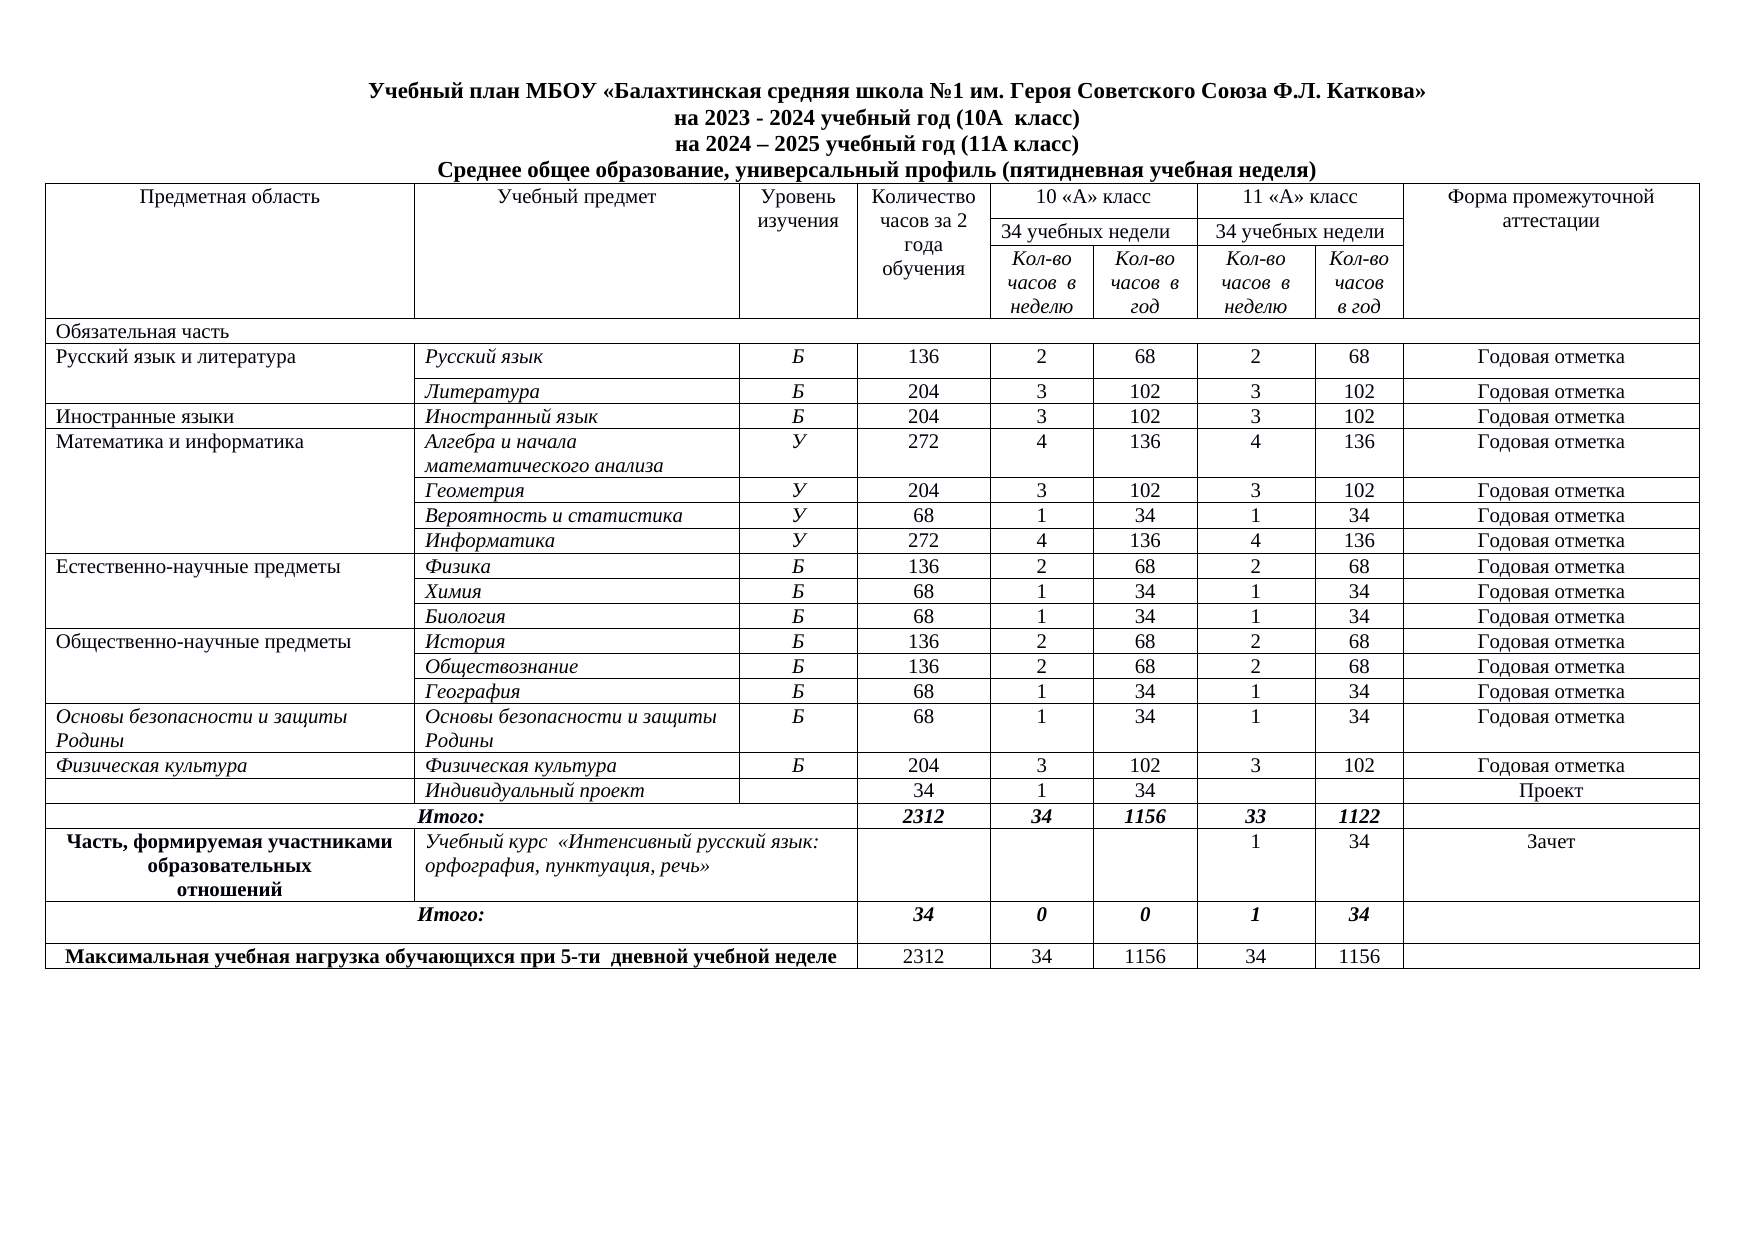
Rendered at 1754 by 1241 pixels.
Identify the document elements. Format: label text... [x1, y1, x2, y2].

table_cell 1 [991, 779, 1093, 802]
table_cell 34 [1316, 902, 1403, 943]
table_cell 102 [1094, 404, 1197, 428]
table_cell Естественно-научные предметы [46, 554, 414, 628]
table_cell 3 [1198, 753, 1315, 777]
table_cell 68 [858, 679, 990, 703]
table_cell 102 [1094, 379, 1197, 403]
table_cell 34 [858, 902, 990, 943]
table_cell 3 [991, 478, 1093, 502]
table_cell 136 [858, 344, 990, 378]
table_cell 102 [1316, 379, 1403, 403]
table_cell 34 учебных недели [1198, 219, 1403, 245]
table_cell 68 [858, 604, 990, 628]
table_header Форма промежуточной аттестации [1404, 184, 1699, 318]
table_cell 3 [1198, 478, 1315, 502]
table_cell [1094, 829, 1197, 901]
table_cell Максимальная учебная нагрузка обучающихся при 5-ти дневной учебной неделе [46, 944, 857, 968]
table_header 10 «А» класс [991, 184, 1197, 218]
table_cell Кол-во часов в год [1094, 246, 1197, 318]
table_cell 1 [1198, 604, 1315, 628]
table_cell 34 учебных недели [991, 219, 1197, 245]
table_cell Часть, формируемая участниками образовательных отношений [46, 829, 414, 901]
table_cell 34 [1316, 604, 1403, 628]
table_cell У [740, 503, 857, 527]
table_header Предметная область [46, 184, 414, 318]
table_cell Годовая отметка [1404, 478, 1699, 502]
table_cell 34 [858, 779, 990, 802]
table_cell 68 [1316, 554, 1403, 578]
table_cell Б [740, 753, 857, 777]
table_cell 33 [1198, 804, 1315, 828]
table_cell 2 [1198, 554, 1315, 578]
table_cell 2 [991, 344, 1093, 378]
table_cell 136 [858, 654, 990, 678]
table_cell 1156 [1094, 804, 1197, 828]
table_cell 136 [1094, 429, 1197, 477]
table_cell 1 [1198, 902, 1315, 943]
table_cell 34 [1094, 503, 1197, 527]
table_cell [1404, 902, 1699, 943]
table_cell Алгебра и начала математического анализа [415, 429, 739, 477]
table_cell 1 [1198, 704, 1315, 752]
table_cell 204 [858, 753, 990, 777]
table_cell 3 [991, 404, 1093, 428]
table_cell Кол-во часов в неделю [1198, 246, 1315, 318]
table_cell 4 [991, 529, 1093, 552]
table_cell 1 [991, 704, 1093, 752]
table_cell Б [740, 679, 857, 703]
table_cell Иностранный язык [415, 404, 739, 428]
table_cell Итого: [46, 804, 857, 828]
table_cell 68 [858, 579, 990, 603]
table_cell 34 [1094, 779, 1197, 802]
table_cell 34 [1094, 579, 1197, 603]
table_cell Обществознание [415, 654, 739, 678]
table_cell У [740, 429, 857, 477]
table_cell Годовая отметка [1404, 529, 1699, 552]
table_cell 68 [1094, 654, 1197, 678]
table_cell 136 [1316, 529, 1403, 552]
table_cell Биология [415, 604, 739, 628]
table_cell Вероятность и статистика [415, 503, 739, 527]
table_cell 68 [1316, 629, 1403, 653]
table_cell 34 [1094, 704, 1197, 752]
table_cell 3 [1198, 404, 1315, 428]
table_cell Русский язык и литература [46, 344, 414, 403]
text Среднее общее образование, универсальный профиль (пятидневная учебная неделя) [75, 156, 1679, 183]
table_cell Годовая отметка [1404, 753, 1699, 777]
table_cell 4 [991, 429, 1093, 477]
table_cell 34 [1316, 829, 1403, 901]
table_cell Химия [415, 579, 739, 603]
table_cell Иностранные языки [46, 404, 414, 428]
table_cell Физическая культура [46, 753, 414, 777]
table_cell 136 [1316, 429, 1403, 477]
table_cell Геометрия [415, 478, 739, 502]
table_cell Литература [415, 379, 739, 403]
table_cell 1 [1198, 503, 1315, 527]
table_cell 0 [1094, 902, 1197, 943]
table_cell 2312 [858, 944, 990, 968]
table_cell Годовая отметка [1404, 429, 1699, 477]
table_cell 68 [1316, 654, 1403, 678]
table_cell 1156 [1094, 944, 1197, 968]
table_cell Годовая отметка [1404, 654, 1699, 678]
table_cell [1404, 944, 1699, 968]
table_cell 34 [1316, 503, 1403, 527]
table_cell [1404, 804, 1699, 828]
table_cell 2312 [858, 804, 990, 828]
table_cell 34 [1094, 679, 1197, 703]
table_header 11 «А» класс [1198, 184, 1403, 218]
table_cell Общественно-научные предметы [46, 629, 414, 703]
table_cell Основы безопасности и защиты Родины [46, 704, 414, 752]
table_cell 136 [858, 554, 990, 578]
text на 2024 – 2025 учебный год (11А класс) [75, 130, 1679, 156]
table_cell Проект [1404, 779, 1699, 802]
table_cell 272 [858, 429, 990, 477]
table_cell 2 [1198, 629, 1315, 653]
table_cell Кол-во часов в неделю [991, 246, 1093, 318]
table_cell Б [740, 629, 857, 653]
table_cell 34 [1198, 944, 1315, 968]
table_cell 102 [1316, 478, 1403, 502]
table_cell 34 [1094, 604, 1197, 628]
table_cell Б [740, 579, 857, 603]
text .008Учебный план МБОУ «Балахтинская средняя школа №1 им. Героя Советского Союза Ф.Л. Каткова» [75, 75, 1679, 104]
table_cell 136 [858, 629, 990, 653]
table_cell 2 [991, 654, 1093, 678]
table_cell 3 [1198, 379, 1315, 403]
table_cell [740, 779, 857, 802]
table_cell 1 [991, 679, 1093, 703]
table_cell 1 [1198, 829, 1315, 901]
table_cell Годовая отметка [1404, 554, 1699, 578]
table_cell Русский язык [415, 344, 739, 378]
table_cell 68 [1094, 344, 1197, 378]
table_header Учебный предмет [415, 184, 739, 318]
table_cell Кол-во часов в год [1316, 246, 1403, 318]
table_cell Годовая отметка [1404, 629, 1699, 653]
table_cell 102 [1316, 753, 1403, 777]
table_cell Годовая отметка [1404, 379, 1699, 403]
table_cell Итого: [46, 902, 857, 943]
table_cell Б [740, 344, 857, 378]
table_cell У [740, 529, 857, 552]
table_cell 4 [1198, 529, 1315, 552]
table_cell Б [740, 404, 857, 428]
table_cell 34 [991, 944, 1093, 968]
table_cell [1316, 779, 1403, 802]
table_cell Физика [415, 554, 739, 578]
table_cell История [415, 629, 739, 653]
table_cell Б [740, 654, 857, 678]
table_header Уровень изучения [740, 184, 857, 318]
table_cell Б [740, 704, 857, 752]
table_cell Годовая отметка [1404, 604, 1699, 628]
table_cell Годовая отметка [1404, 704, 1699, 752]
table_cell 68 [858, 503, 990, 527]
table_cell Зачет [1404, 829, 1699, 901]
table_cell [858, 829, 990, 901]
table_cell 102 [1094, 478, 1197, 502]
table_cell 1122 [1316, 804, 1403, 828]
table_cell 68 [1094, 629, 1197, 653]
table_cell Математика и информатика [46, 429, 414, 552]
table_cell 2 [991, 554, 1093, 578]
table_cell Б [740, 379, 857, 403]
table_cell 204 [858, 478, 990, 502]
table_cell Годовая отметка [1404, 579, 1699, 603]
table_cell 204 [858, 404, 990, 428]
table_cell Физическая культура [415, 753, 739, 777]
table_cell Б [740, 554, 857, 578]
table_cell [1198, 779, 1315, 802]
table_cell 136 [1094, 529, 1197, 552]
table_cell 204 [858, 379, 990, 403]
table_cell 102 [1094, 753, 1197, 777]
table_cell 1 [1198, 679, 1315, 703]
table_cell Годовая отметка [1404, 404, 1699, 428]
table_cell 2 [1198, 654, 1315, 678]
table_cell 34 [1316, 704, 1403, 752]
table_cell Обязательная часть [46, 319, 1699, 343]
table_cell 272 [858, 529, 990, 552]
table_cell 1156 [1316, 944, 1403, 968]
table_cell 1 [991, 503, 1093, 527]
table_cell 2 [1198, 344, 1315, 378]
table_cell Годовая отметка [1404, 344, 1699, 378]
table_cell У [740, 478, 857, 502]
table_cell 34 [1316, 579, 1403, 603]
table_header Количество часов за 2 года обучения [858, 184, 990, 318]
table_cell 1 [1198, 579, 1315, 603]
table_cell 1 [991, 579, 1093, 603]
text на 2023 - 2024 учебный год (10А класс) [75, 104, 1679, 130]
table_cell 0 [991, 902, 1093, 943]
table_cell 34 [1316, 679, 1403, 703]
table_cell 102 [1316, 404, 1403, 428]
table_cell Информатика [415, 529, 739, 552]
table_cell 68 [1316, 344, 1403, 378]
table_cell География [415, 679, 739, 703]
table_cell [991, 829, 1093, 901]
table_cell Учебный курс «Интенсивный русский язык: орфография, пунктуация, речь» [415, 829, 857, 901]
table_cell [46, 779, 414, 802]
table_cell 68 [858, 704, 990, 752]
table_cell 34 [991, 804, 1093, 828]
table_cell Основы безопасности и защиты Родины [415, 704, 739, 752]
table_cell Б [740, 604, 857, 628]
table_cell Годовая отметка [1404, 679, 1699, 703]
table_cell Годовая отметка [1404, 503, 1699, 527]
table_cell 2 [991, 629, 1093, 653]
table_cell Индивидуальный проект [415, 779, 739, 802]
table_cell 3 [991, 753, 1093, 777]
table_cell 4 [1198, 429, 1315, 477]
table_cell 68 [1094, 554, 1197, 578]
table_cell 3 [991, 379, 1093, 403]
table_cell 1 [991, 604, 1093, 628]
